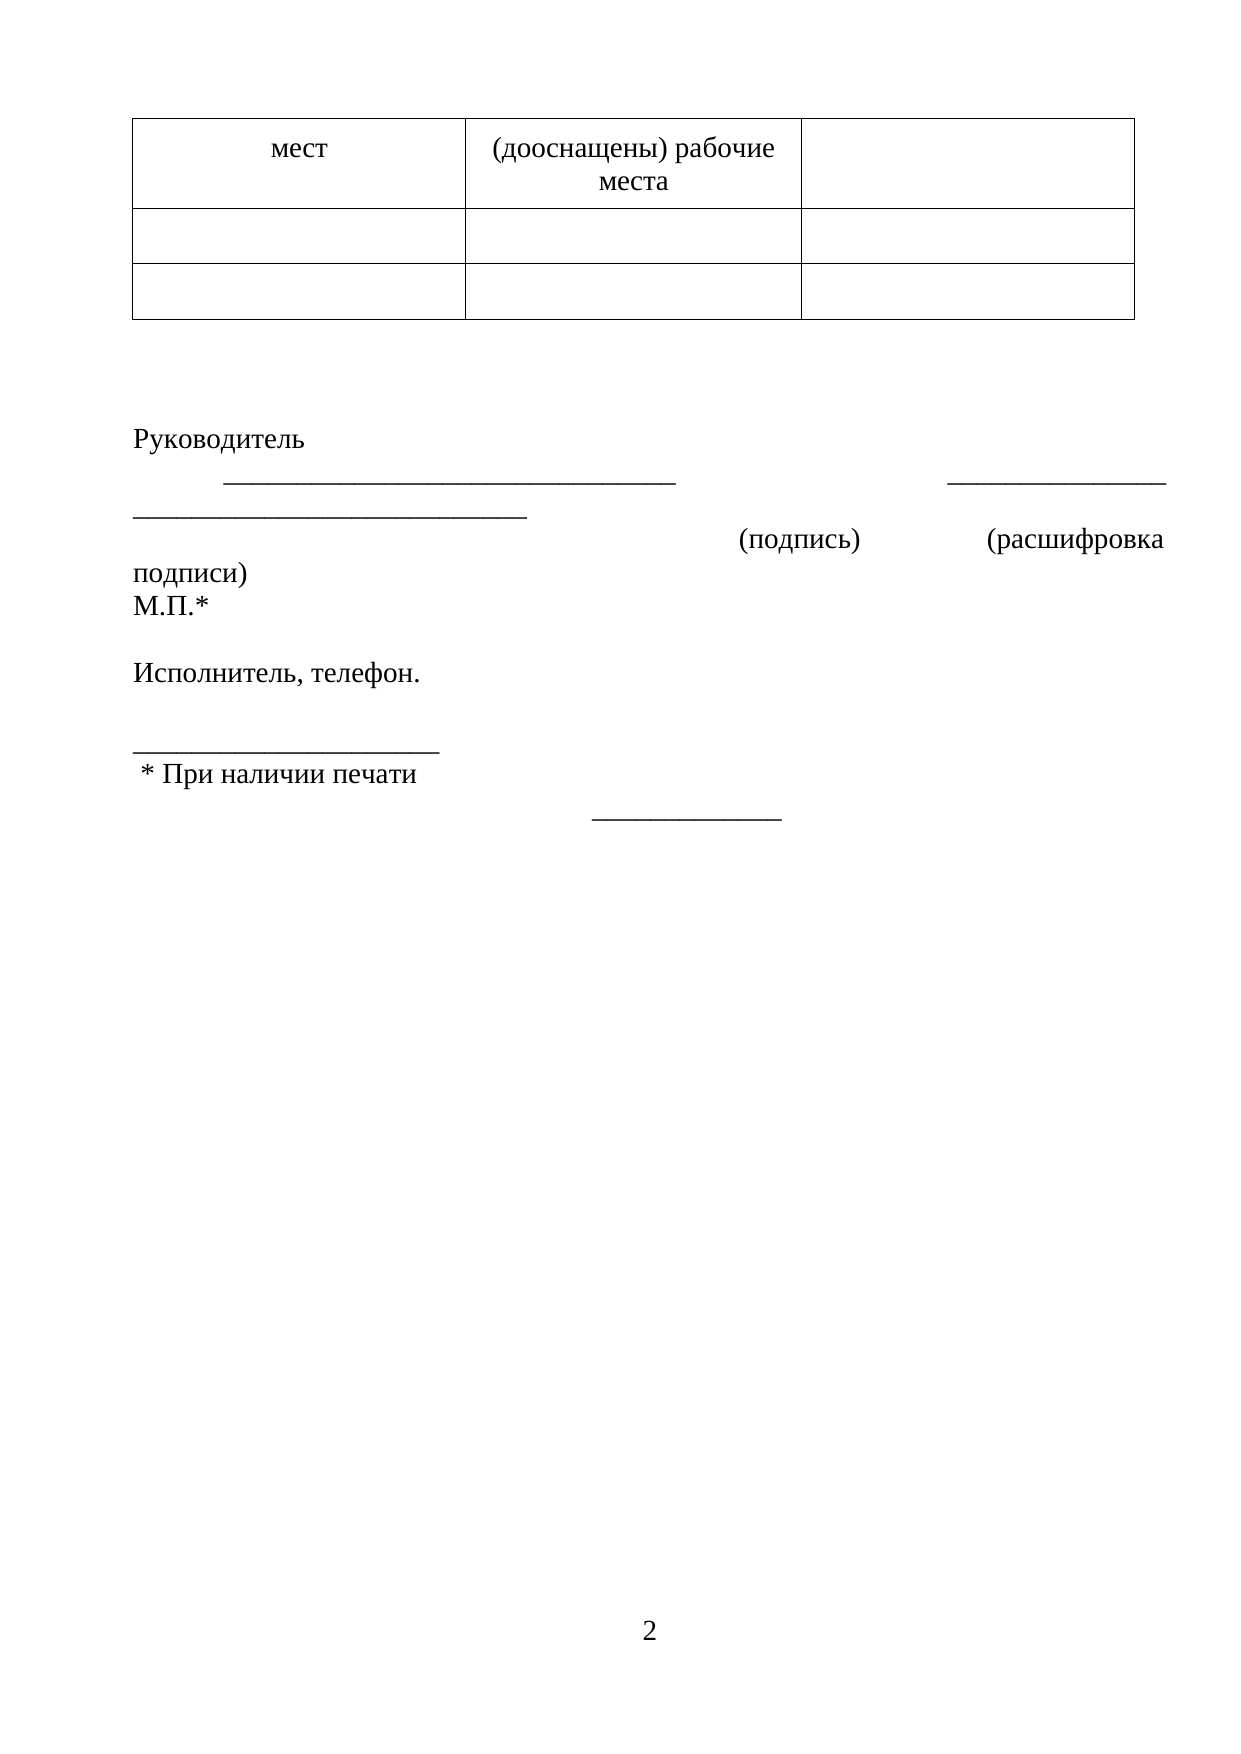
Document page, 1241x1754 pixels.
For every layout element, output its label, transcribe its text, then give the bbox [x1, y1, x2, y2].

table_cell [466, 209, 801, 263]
text _____________________ [133, 723, 1166, 756]
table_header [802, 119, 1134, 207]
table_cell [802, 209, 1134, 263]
text _____________ [133, 790, 1166, 823]
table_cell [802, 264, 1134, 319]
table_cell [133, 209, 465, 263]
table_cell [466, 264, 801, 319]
text * При наличии печати [133, 756, 1166, 790]
text _______________________________ _______________ ___________________________ [133, 454, 1166, 521]
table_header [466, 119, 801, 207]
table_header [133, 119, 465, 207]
text (подпись) (расшифровка подписи) [133, 521, 1166, 588]
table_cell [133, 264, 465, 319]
text М.П.* [133, 588, 1166, 622]
text Исполнитель, телефон. [133, 656, 1166, 689]
text Руководитель [133, 421, 1166, 454]
